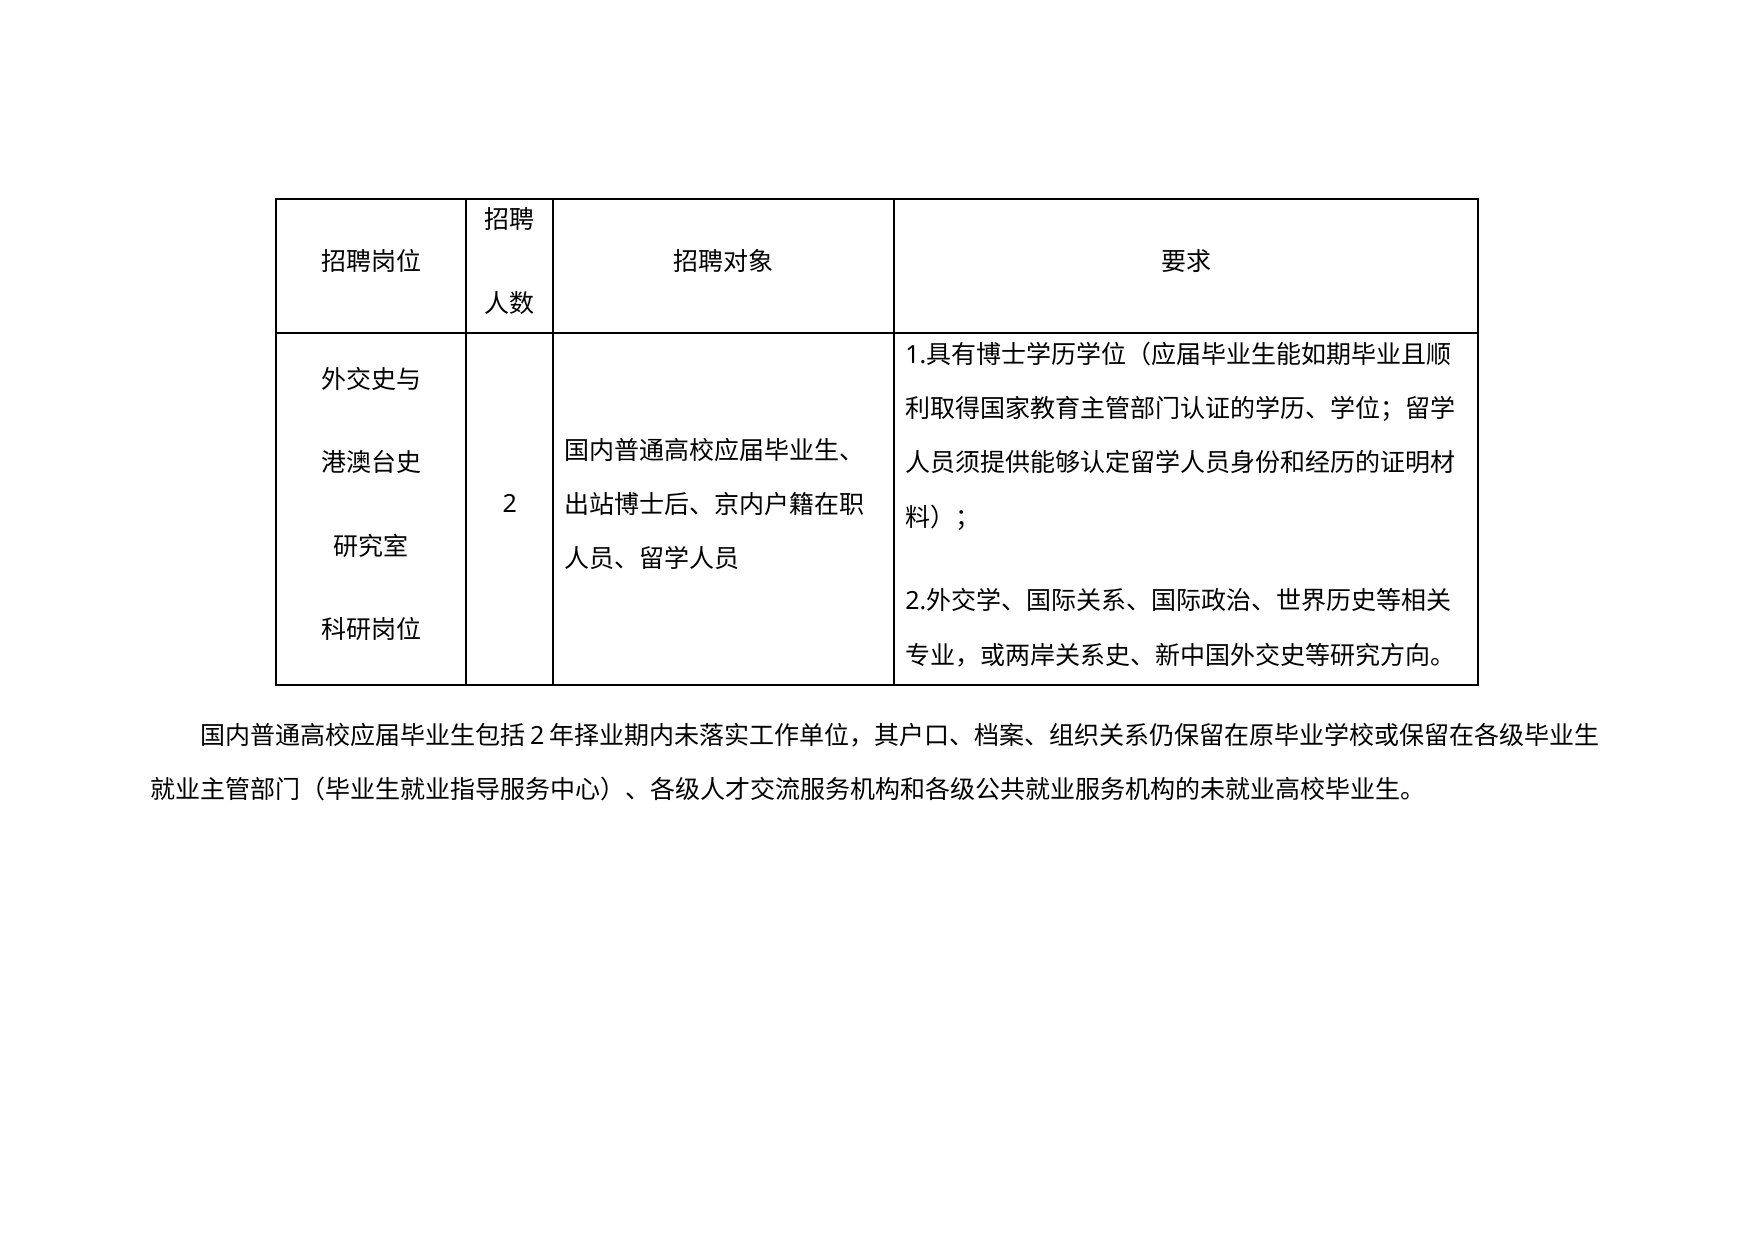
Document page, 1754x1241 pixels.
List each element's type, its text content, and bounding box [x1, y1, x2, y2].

table_cell 国内普通高校应届毕业生、出站博士后、京内户籍在职人员、留学人员 [554, 334, 893, 684]
table_header 招聘 人数 [467, 200, 552, 332]
table_header 招聘对象 [554, 200, 893, 332]
text 国内普通高校应届毕业生包括2年择业期内未落实工作单位，其户口、档案、组织关系仍保留在原毕业学校或保留在各级毕业生就业主管部门（毕业生就业指导服务中心）、各级人才交流服务机构和各级公共就业服务机构的未就业高校毕业生。 [150, 715, 1604, 806]
table_header 要求 [895, 200, 1477, 332]
table_cell 外交史与 港澳台史 研究室 科研岗位 [277, 334, 465, 684]
table_header 招聘岗位 [277, 200, 465, 332]
table_cell 1.具有博士学历学位（应届毕业生能如期毕业且顺利取得国家教育主管部门认证的学历、学位；留学人员须提供能够认定留学人员身份和经历的证明材料）； 2.外交学、国际关系、国际政治、世界历史等相关专业，或两岸关系史、新中国外交史等研究方向。 [895, 334, 1477, 684]
table_cell 2 [467, 334, 552, 684]
